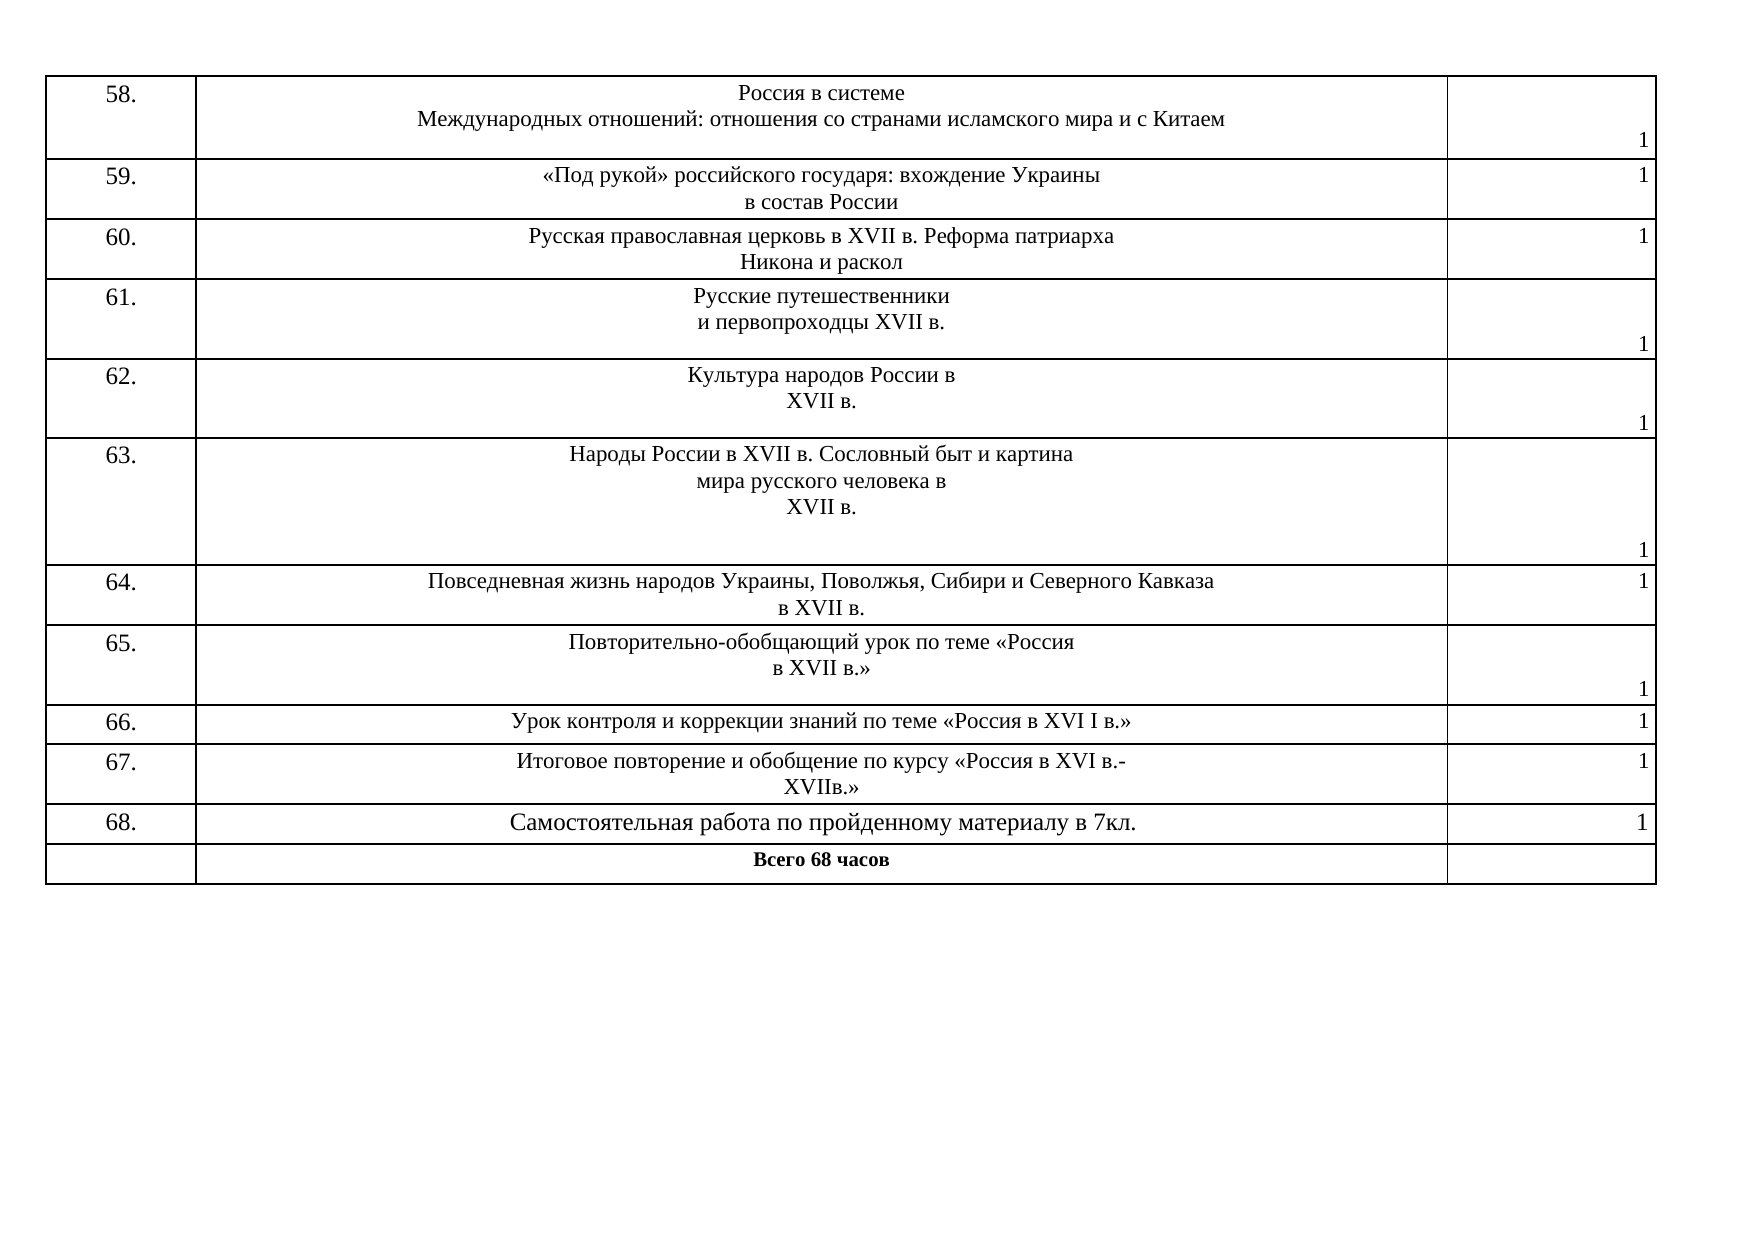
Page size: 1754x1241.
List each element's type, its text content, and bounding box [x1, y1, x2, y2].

table_cell 1 [1448, 626, 1655, 703]
table_cell 62. [47, 360, 195, 437]
table_cell 1 [1448, 360, 1655, 437]
table_cell 60. [47, 220, 195, 278]
table_cell 66. [47, 706, 195, 743]
table_cell 63. [47, 439, 195, 564]
table_cell «Под рукой» российского государя: вхождение Украины в состав России [197, 160, 1447, 218]
table_cell 59. [47, 160, 195, 218]
table_cell 1 [1448, 77, 1655, 158]
table_cell 64. [47, 566, 195, 624]
table_cell Народы России в XVII в. Cословный быт и картина мира русского человека в XVII в. [197, 439, 1447, 564]
table_cell Русские путешественники и первопроходцы XVII в. [197, 280, 1447, 358]
table_cell Русская православная церковь в XVII в. Реформа патриарха Никона и раскол [197, 220, 1447, 278]
table_cell 58. [47, 77, 195, 158]
table_cell Всего 68 часов [197, 845, 1447, 882]
table_cell Повседневная жизнь народов Украины, Поволжья, Сибири и Северного Кавказа в XVII в. [197, 566, 1447, 624]
table_cell Культура народов России в XVII в. [197, 360, 1447, 437]
table_cell 1 [1448, 160, 1655, 218]
table_cell [1448, 845, 1655, 882]
table_cell 61. [47, 280, 195, 358]
table_cell 1 [1448, 805, 1655, 843]
table_cell 1 [1448, 745, 1655, 803]
table_cell 1 [1448, 220, 1655, 278]
table_cell Итоговое повторение и обобщение по курсу «Россия в XVI в.- XVIIв.» [197, 745, 1447, 803]
table_cell 67. [47, 745, 195, 803]
table_cell Повторительно-обобщающий урок по теме «Россия в XVII в.» [197, 626, 1447, 703]
table_cell 68. [47, 805, 195, 843]
table_cell 1 [1448, 566, 1655, 624]
table_cell 65. [47, 626, 195, 703]
table_cell 1 [1448, 280, 1655, 358]
table_cell 1 [1448, 439, 1655, 564]
table_cell [47, 845, 195, 882]
table_cell Самостоятельная работа по пройденному материалу в 7кл. [197, 805, 1447, 843]
table_cell Россия в системе Международных отношений: отношения со странами исламского мира и с Китаем [197, 77, 1447, 158]
table_cell 1 [1448, 706, 1655, 743]
table_cell Урок контроля и коррекции знаний по теме «Россия в XVI I в.» [197, 706, 1447, 743]
